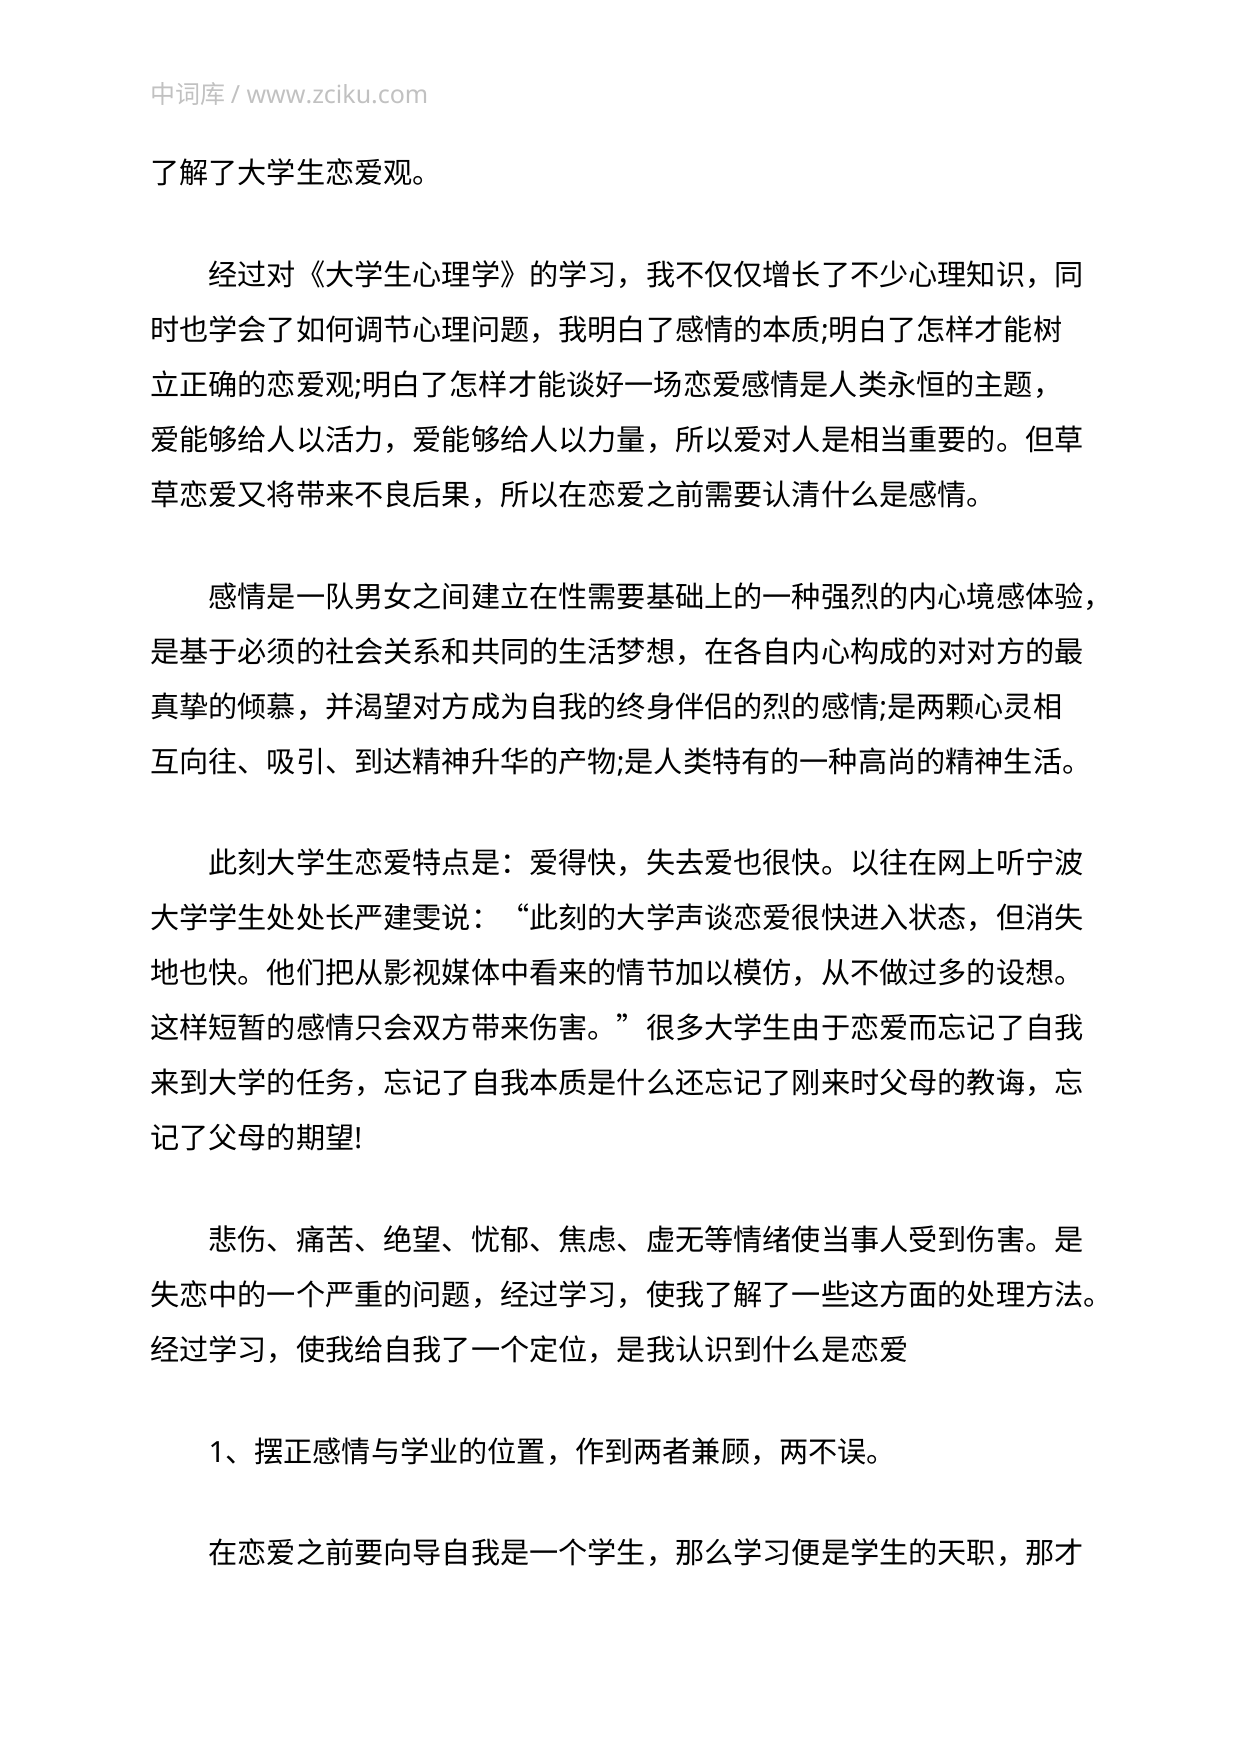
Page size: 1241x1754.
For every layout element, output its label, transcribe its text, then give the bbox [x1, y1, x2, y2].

text 感情是一队男女之间建立在性需要基础上的一种强烈的内心境感体验，是基于必须的社会关系和共同的生活梦想，在各自内心构成的对对方的最真挚的倾慕，并渴望对方成为自我的终身伴侣的烈的感情;是两颗心灵相互向往、吸引、到达精神升华的产物;是人类特有的一种高尚的精神生活。 [150, 573, 1090, 781]
text 此刻大学生恋爱特点是：爱得快，失去爱也很快。以往在网上听宁波大学学生处处长严建雯说：“此刻的大学声谈恋爱很快进入状态，但消失地也快。他们把从影视媒体中看来的情节加以模仿，从不做过多的设想。这样短暂的感情只会双方带来伤害。”很多大学生由于恋爱而忘记了自我来到大学的任务，忘记了自我本质是什么还忘记了刚来时父母的教诲，忘记了父母的期望! [150, 840, 1090, 1157]
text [150, 1530, 1090, 1572]
text 经过对《大学生心理学》的学习，我不仅仅增长了不少心理知识，同时也学会了如何调节心理问题，我明白了感情的本质;明白了怎样才能树立正确的恋爱观;明白了怎样才能谈好一场恋爱感情是人类永恒的主题，爱能够给人以活力，爱能够给人以力量，所以爱对人是相当重要的。但草草恋爱又将带来不良后果，所以在恋爱之前需要认清什么是感情。 [150, 252, 1090, 514]
text 悲伤、痛苦、绝望、忧郁、焦虑、虚无等情绪使当事人受到伤害。是失恋中的一个严重的问题，经过学习，使我了解了一些这方面的处理方法。经过学习，使我给自我了一个定位，是我认识到什么是恋爱 [150, 1217, 1090, 1369]
text 1、摆正感情与学业的位置，作到两者兼顾，两不误。 [150, 1428, 1090, 1471]
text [150, 150, 1090, 192]
